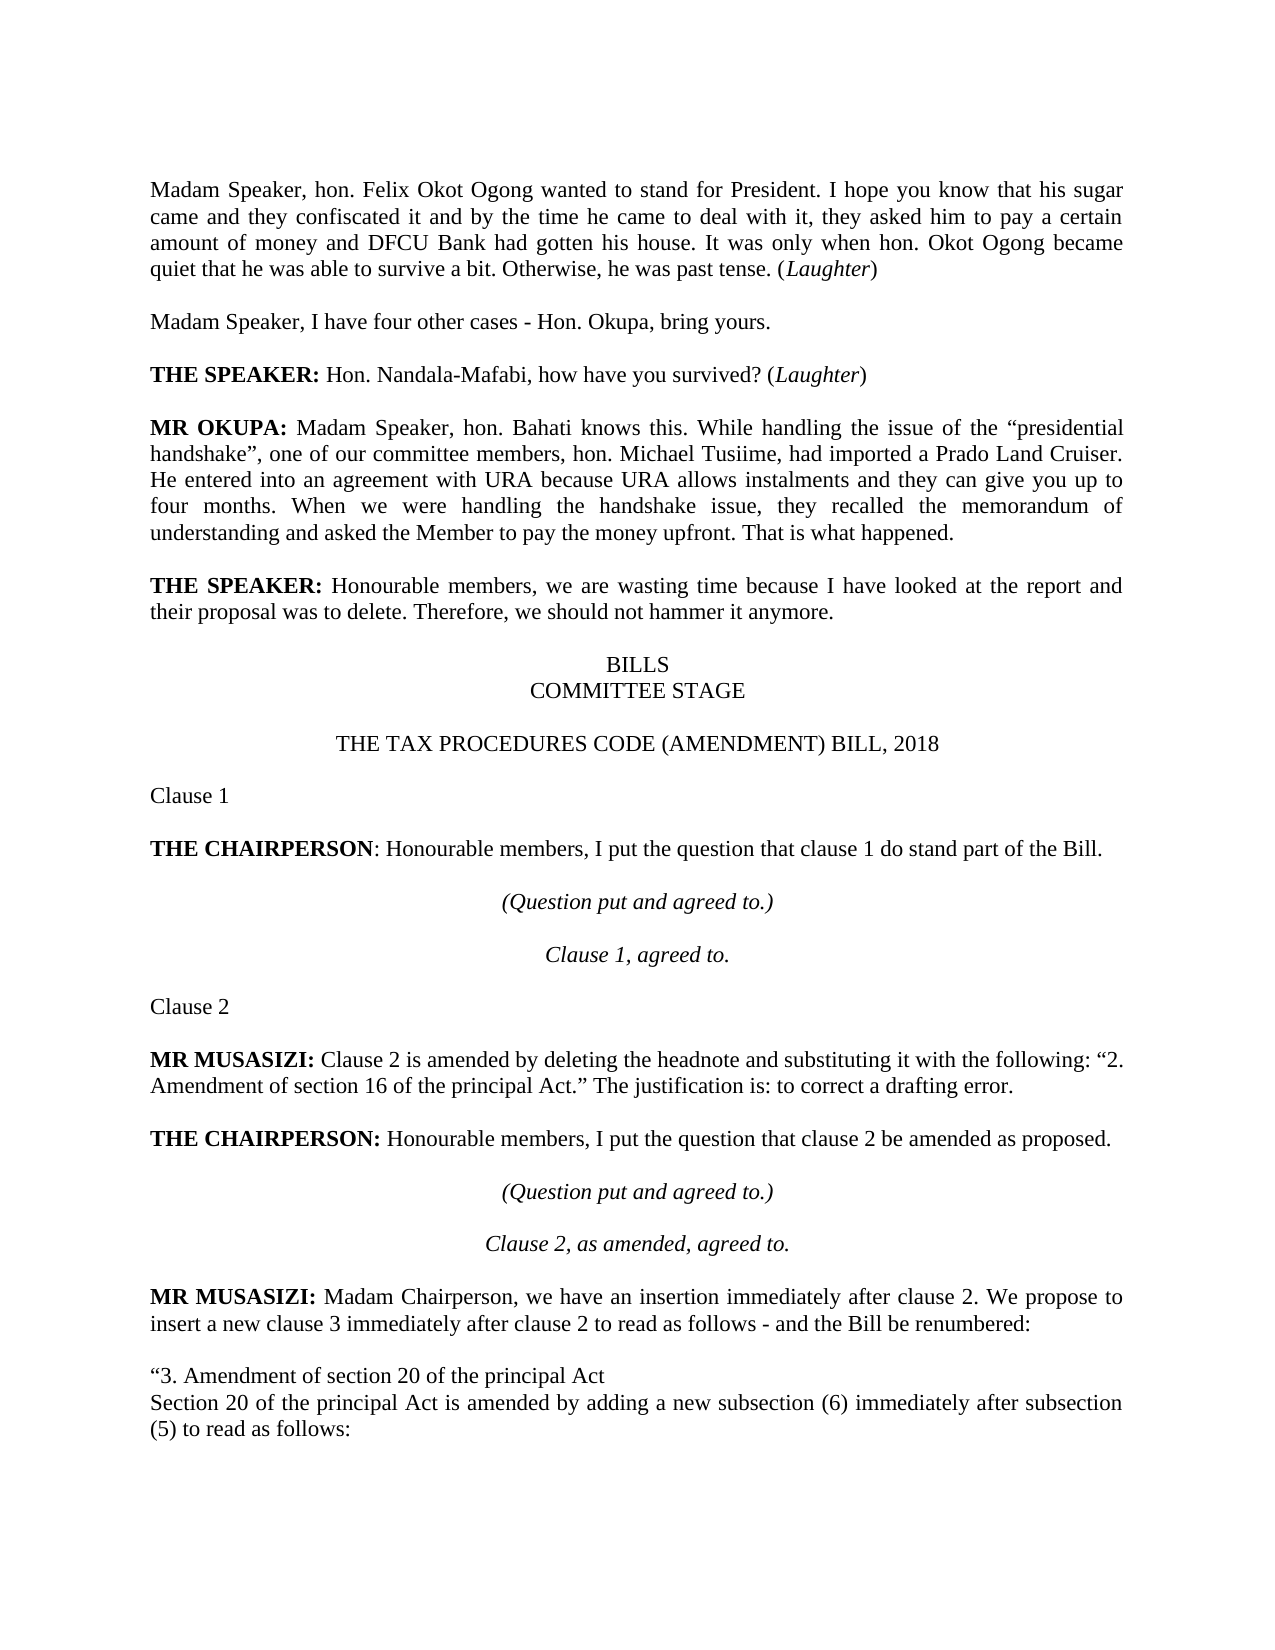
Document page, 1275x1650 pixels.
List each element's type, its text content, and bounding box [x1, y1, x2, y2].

text Section 20 of the principal Act is amended by adding a new subsection (6) immediately after subsection (5) to read as follows: [150, 1389, 1125, 1441]
text (Question put and agreed to.) [150, 1178, 1125, 1204]
text MR MUSASIZI: Clause 2 is amended by deleting the headnote and substituting it with the following: “2. Amendment of section 16 of the principal Act.” The justification is: to correct a drafting error. [150, 1046, 1125, 1099]
text MR MUSASIZI: Madam Chairperson, we have an insertion immediately after clause 2. We propose to insert a new clause 3 immediately after clause 2 to read as follows - and the Bill be renumbered: [150, 1283, 1125, 1336]
text THE SPEAKER: Hon. Nandala-Mafabi, how have you survived? (Laughter) [150, 361, 1125, 387]
text Clause 2 [150, 993, 1125, 1020]
text Clause 2, as amended, agreed to. [150, 1231, 1125, 1257]
text COMMITTEE STAGE [150, 677, 1125, 703]
text Madam Speaker, I have four other cases - Hon. Okupa, bring yours. [150, 308, 1125, 334]
text THE TAX PROCEDURES CODE (AMENDMENT) BILL, 2018 [150, 730, 1125, 756]
text THE CHAIRPERSON: Honourable members, I put the question that clause 2 be amended as proposed. [150, 1125, 1125, 1151]
text (Question put and agreed to.) [150, 888, 1125, 914]
text “3. Amendment of section 20 of the principal Act [150, 1362, 1125, 1389]
text THE SPEAKER: Honourable members, we are wasting time because I have looked at the report and their proposal was to delete. Therefore, we should not hammer it anymore. [150, 572, 1125, 624]
text Clause 1 [150, 782, 1125, 809]
text THE CHAIRPERSON: Honourable members, I put the question that clause 1 do stand part of the Bill. [150, 835, 1125, 862]
text MR OKUPA: Madam Speaker, hon. Bahati knows this. While handling the issue of the “presidential handshake”, one of our committee members, hon. Michael Tusiime, had imported a Prado Land Cruiser. He entered into an agreement with URA because URA allows instalments and they can give you up to four months. When we were handling the handshake issue, they recalled the memorandum of understanding and asked the Member to pay the money upfront. That is what happened. [150, 413, 1125, 545]
text BILLS [150, 651, 1125, 677]
text Clause 1, agreed to. [150, 941, 1125, 967]
text Madam Speaker, hon. Felix Okot Ogong wanted to stand for President. I hope you know that his sugar came and they confiscated it and by the time he came to deal with it, they asked him to pay a certain amount of money and DFCU Bank had gotten his house. It was only when hon. Okot Ogong became quiet that he was able to survive a bit. Otherwise, he was past tense. (Laughter) [150, 176, 1125, 282]
